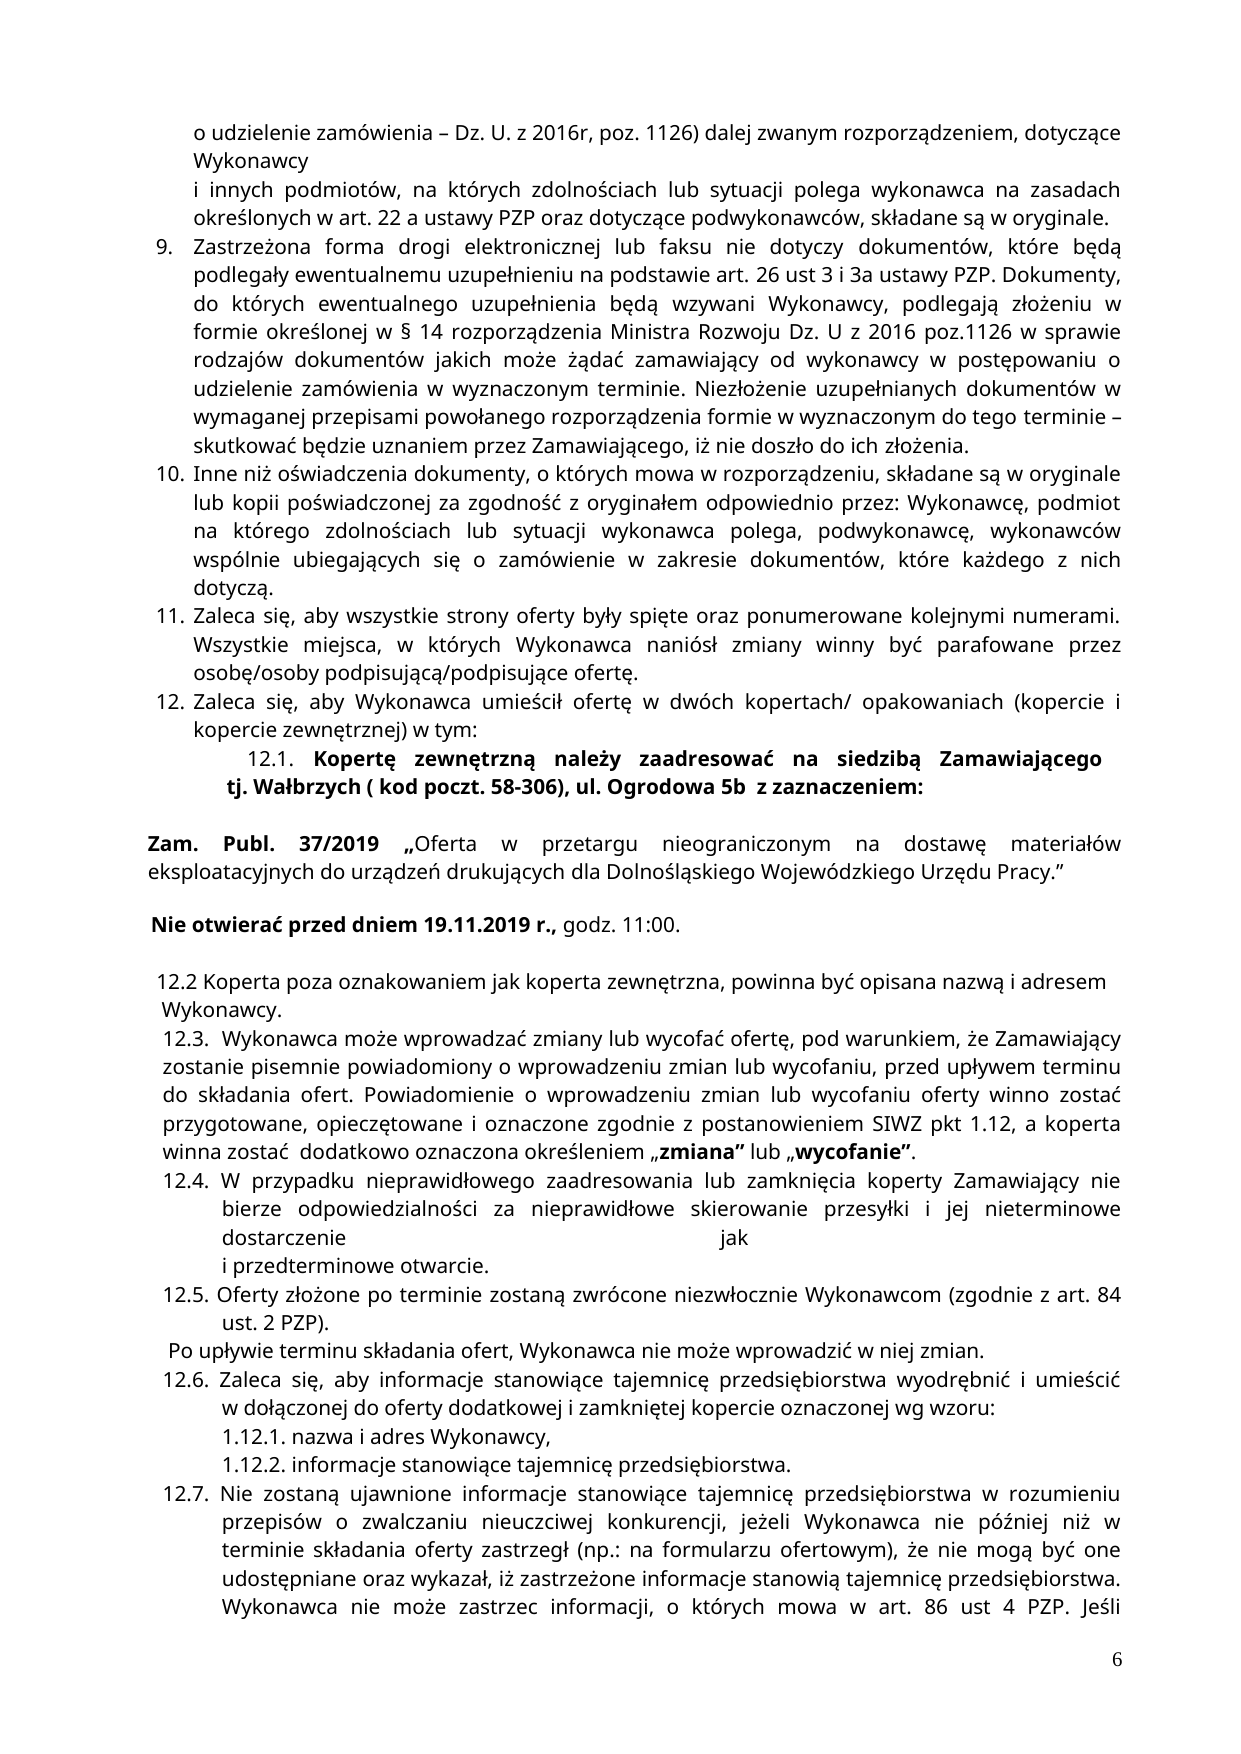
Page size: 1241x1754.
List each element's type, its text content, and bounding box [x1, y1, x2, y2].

text 12.1. Kopertę zewnętrzną należy zaadresować na siedzibą Zamawiającego tj. Wałbrzych ( kod poczt. 58-306), ul. Ogrodowa 5b z zaznaczeniem: [118, 744, 1122, 801]
list Zaleca się, aby wszystkie strony oferty były spięte oraz ponumerowane kolejnymi numerami. Wszystkie miejsca, w których Wykonawca naniósł zmiany winny być parafowane przez osobę/osoby podpisującą/podpisujące ofertę. [156, 602, 1122, 687]
text 12.5. Oferty złożone po terminie zostaną zwrócone niezwłocznie Wykonawcom (zgodnie z art. 84 ust. 2 PZP). [162, 1280, 1122, 1337]
text Po upływie terminu składania ofert, Wykonawca nie może wprowadzić w niej zmian. [156, 1337, 1122, 1365]
text 12.3. Wykonawca może wprowadzać zmiany lub wycofać ofertę, pod warunkiem, że Zamawiający zostanie pisemnie powiadomiony o wprowadzeniu zmian lub wycofaniu, przed upływem terminu do składania ofert. Powiadomienie o wprowadzeniu zmian lub wycofaniu oferty winno zostać przygotowane, opieczętowane i oznaczone zgodnie z postanowieniem SIWZ pkt 1.12, a koperta winna zostać dodatkowo oznaczona określeniem „zmiana” lub „wycofanie”. [162, 1024, 1122, 1166]
list Zastrzeżona forma drogi elektronicznej lub faksu nie dotyczy dokumentów, które będą podlegały ewentualnemu uzupełnieniu na podstawie art. 26 ust 3 i 3a ustawy PZP. Dokumenty, do których ewentualnego uzupełnienia będą wzywani Wykonawcy, podlegają złożeniu w formie określonej w § 14 rozporządzenia Ministra Rozwoju Dz. U z 2016 poz.1126 w sprawie rodzajów dokumentów jakich może żądać zamawiający od wykonawcy w postępowaniu o udzielenie zamówienia w wyznaczonym terminie. Niezłożenie uzupełnianych dokumentów w wymaganej przepisami powołanego rozporządzenia formie w wyznaczonym do tego terminie – skutkować będzie uznaniem przez Zamawiającego, iż nie doszło do ich złożenia. [156, 232, 1122, 459]
text 1.12.2. informacje stanowiące tajemnicę przedsiębiorstwa. [118, 1450, 1122, 1479]
text 1.12.1. nazwa i adres Wykonawcy, [118, 1422, 1122, 1450]
text 12.6. Zaleca się, aby informacje stanowiące tajemnicę przedsiębiorstwa wyodrębnić i umieścić w dołączonej do oferty dodatkowej i zamkniętej kopercie oznaczonej wg wzoru: [162, 1365, 1122, 1422]
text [162, 1479, 1122, 1621]
text Nie otwierać przed dniem 19.11.2019 r., godz. 11:00. [118, 910, 1122, 938]
text Zam. Publ. 37/2019 „Oferta w przetargu nieograniczonym na dostawę materiałów eksploatacyjnych do urządzeń drukujących dla Dolnośląskiego Wojewódzkiego Urzędu Pracy.” [148, 829, 1122, 886]
text Wykonawcy. [118, 995, 1122, 1024]
list Inne niż oświadczenia dokumenty, o których mowa w rozporządzeniu, składane są w oryginale lub kopii poświadczonej za zgodność z oryginałem odpowiednio przez: Wykonawcę, podmiot na którego zdolnościach lub sytuacji wykonawca polega, podwykonawcę, wykonawców wspólnie ubiegających się o zamówienie w zakresie dokumentów, które każdego z nich dotyczą. [156, 459, 1122, 602]
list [156, 118, 1122, 232]
list Zaleca się, aby Wykonawca umieścił ofertę w dwóch kopertach/ opakowaniach (kopercie i kopercie zewnętrznej) w tym: [156, 687, 1122, 744]
text 12.2 Koperta poza oznakowaniem jak koperta zewnętrzna, powinna być opisana nazwą i adresem [118, 967, 1122, 995]
text 12.4. W przypadku nieprawidłowego zaadresowania lub zamknięcia koperty Zamawiający nie bierze odpowiedzialności za nieprawidłowe skierowanie przesyłki i jej nieterminowe dostarczenie jak i przedterminowe otwarcie. [162, 1166, 1122, 1280]
